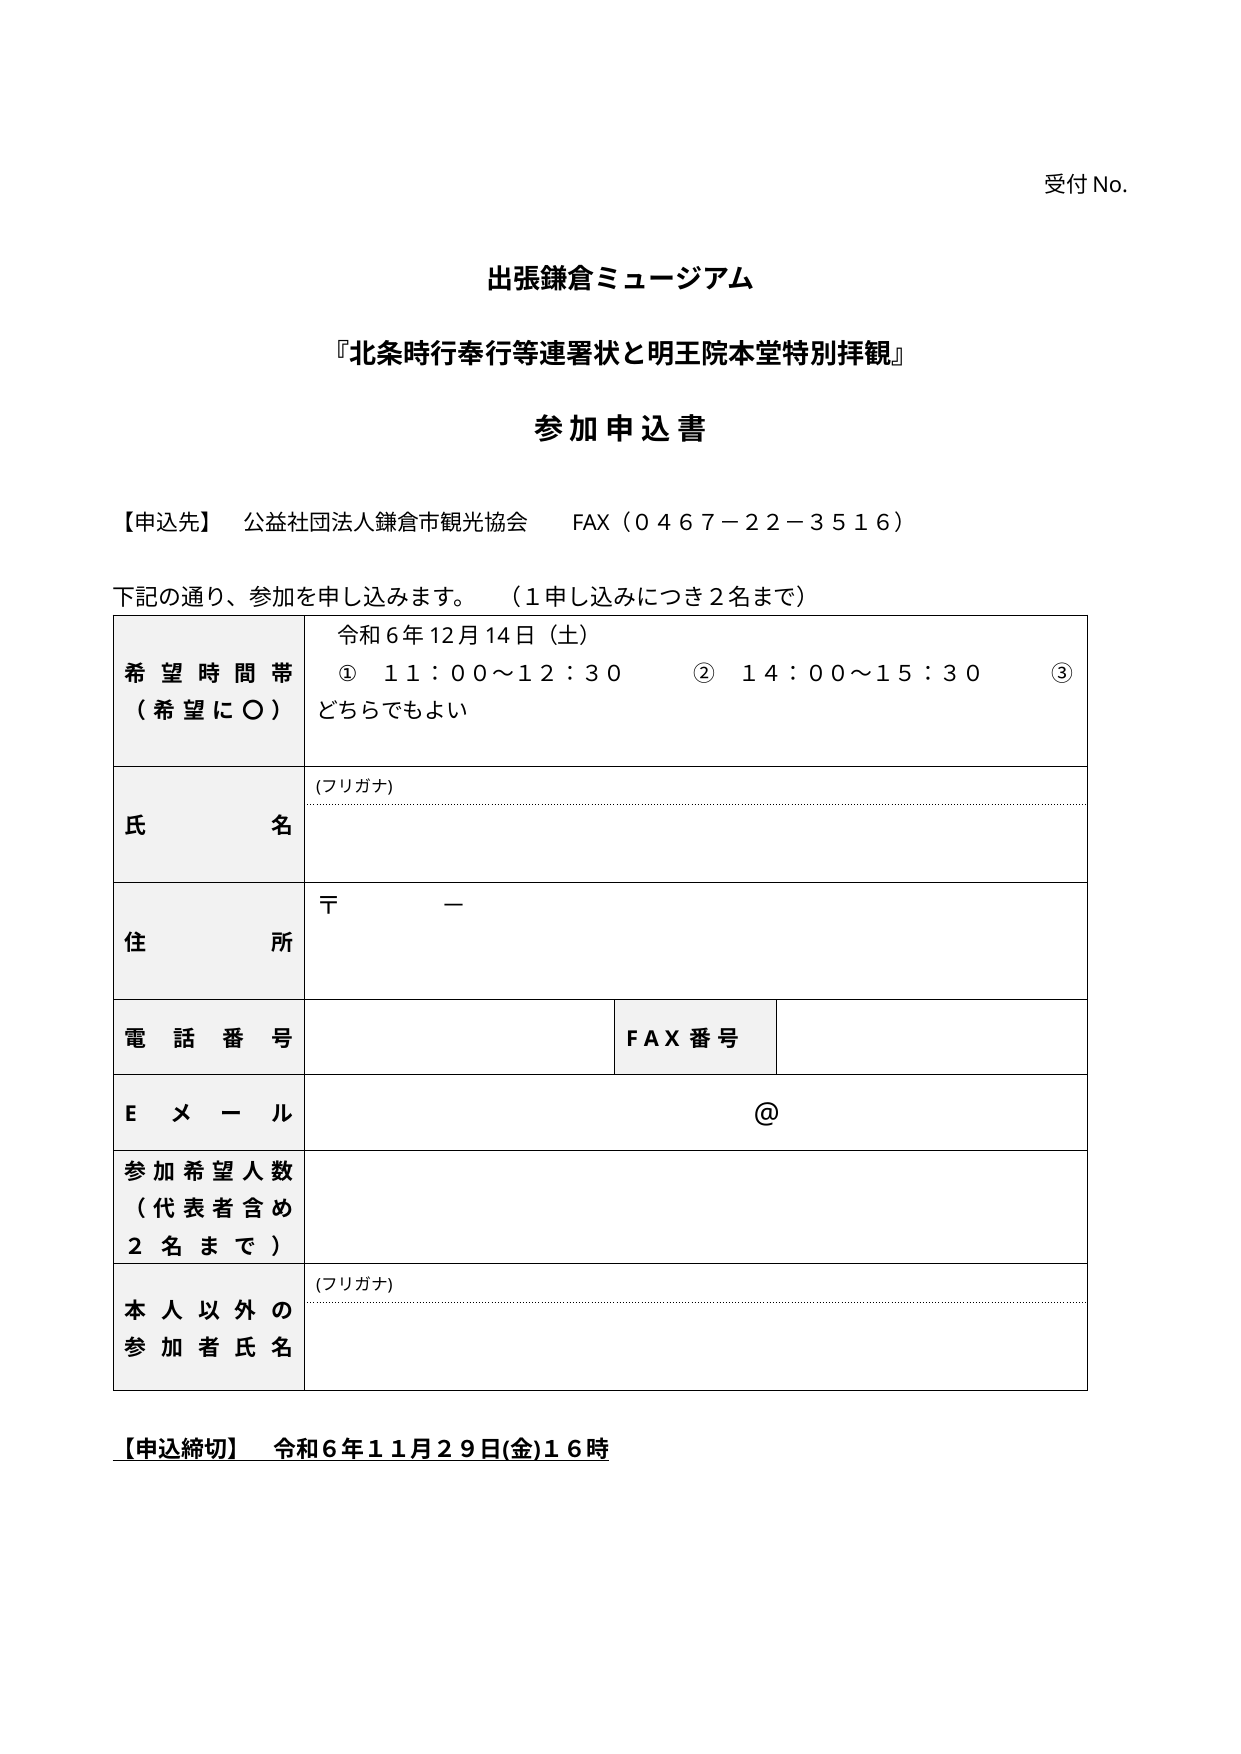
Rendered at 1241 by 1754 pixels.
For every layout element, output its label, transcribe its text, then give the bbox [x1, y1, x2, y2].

text 【申込締切】 令和６年１１月２９日(金)１６時 [112, 1429, 1128, 1466]
table_cell 電話番号 [114, 1000, 304, 1074]
text 下記の通り、参加を申し込みます。 （１申し込みにつき２名まで） [112, 577, 1128, 614]
table_cell 〒 － [305, 883, 1087, 999]
table_cell Eメール [114, 1075, 304, 1150]
table_cell 参加希望人数 （代表者含め ２名まで） [114, 1151, 304, 1263]
table_cell [777, 1000, 1087, 1074]
table_cell 氏名 [114, 767, 304, 882]
table_cell [305, 1000, 614, 1074]
text 『北条時行奉行等連署状と明王院本堂特別拝観』 [112, 314, 1128, 389]
table_cell 本人以外の 参加者氏名 [114, 1264, 304, 1390]
text 出張鎌倉ミュージアム [112, 239, 1128, 314]
table_header 希望時間帯 （希望に〇） [114, 616, 304, 766]
table_header 令和6年12月14日（土） ① １１：００～１２：３０ ② １４：００～１５：３０ ③ どちらでもよい [305, 616, 1087, 766]
table_cell [305, 1151, 1087, 1263]
text 【申込先】 公益社団法人鎌倉市観光協会 FAX（０４６７－２２－３５１６） [112, 502, 1128, 539]
table_cell FAX番号 [615, 1000, 776, 1074]
table_cell 住所 [114, 883, 304, 999]
text 参 加 申 込 書 [112, 389, 1128, 464]
table_cell [305, 804, 1087, 882]
table_cell (フリガナ) [305, 1264, 1087, 1302]
table_cell @ [305, 1075, 1087, 1150]
table_cell (フリガナ) [305, 767, 1087, 804]
table_cell [305, 1302, 1087, 1390]
text 受付No. [112, 164, 1128, 202]
